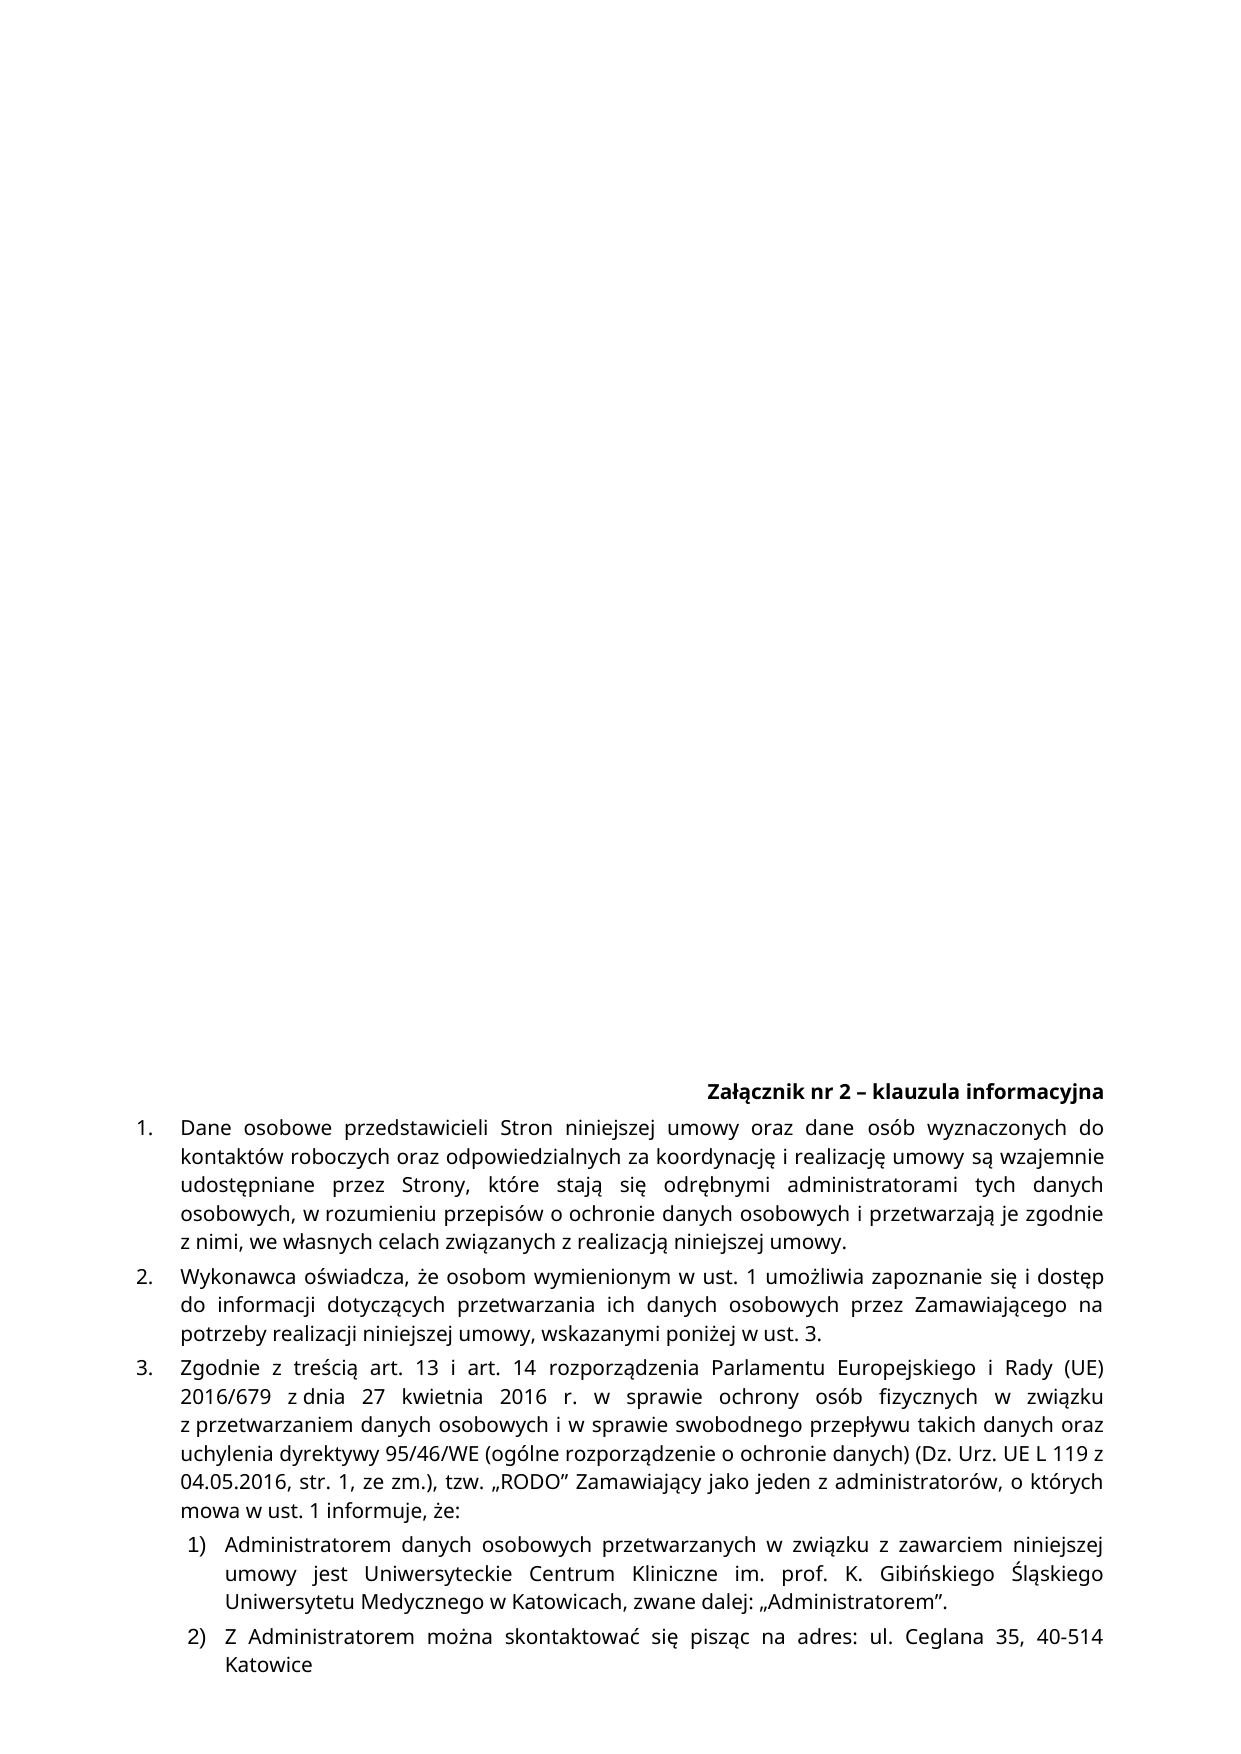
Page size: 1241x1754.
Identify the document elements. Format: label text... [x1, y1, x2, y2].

list Administratorem danych osobowych przetwarzanych w związku z zawarciem niniejszej umowy jest Uniwersyteckie Centrum Kliniczne im. prof. K. Gibińskiego Śląskiego Uniwersytetu Medycznego w Katowicach, zwane dalej: „Administratorem”. [187, 1530, 1104, 1616]
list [187, 1622, 1104, 1679]
list Dane osobowe przedstawicieli Stron niniejszej umowy oraz dane osób wyznaczonych do kontaktów roboczych oraz odpowiedzialnych za koordynację i realizację umowy są wzajemnie udostępniane przez Strony, które stają się odrębnymi administratorami tych danych osobowych, w rozumieniu przepisów o ochronie danych osobowych i przetwarzają je zgodnie z nimi, we własnych celach związanych z realizacją niniejszej umowy. [136, 1113, 1104, 1256]
list Wykonawca oświadcza, że osobom wymienionym w ust. 1 umożliwia zapoznanie się i dostęp do informacji dotyczących przetwarzania ich danych osobowych przez Zamawiającego na potrzeby realizacji niniejszej umowy, wskazanymi poniżej w ust. 3. [136, 1262, 1104, 1347]
list Zgodnie z treścią art. 13 i art. 14 rozporządzenia Parlamentu Europejskiego i Rady (UE) 2016/679 z dnia 27 kwietnia 2016 r. w sprawie ochrony osób fizycznych w związku z przetwarzaniem danych osobowych i w sprawie swobodnego przepływu takich danych oraz uchylenia dyrektywy 95/46/WE (ogólne rozporządzenie o ochronie danych) (Dz. Urz. UE L 119 z 04.05.2016, str. 1, ze zm.), tzw. „RODO” Zamawiający jako jeden z administratorów, o których mowa w ust. 1 informuje, że: [136, 1353, 1104, 1524]
text Załącznik nr 2 – klauzula informacyjna [136, 1077, 1104, 1106]
